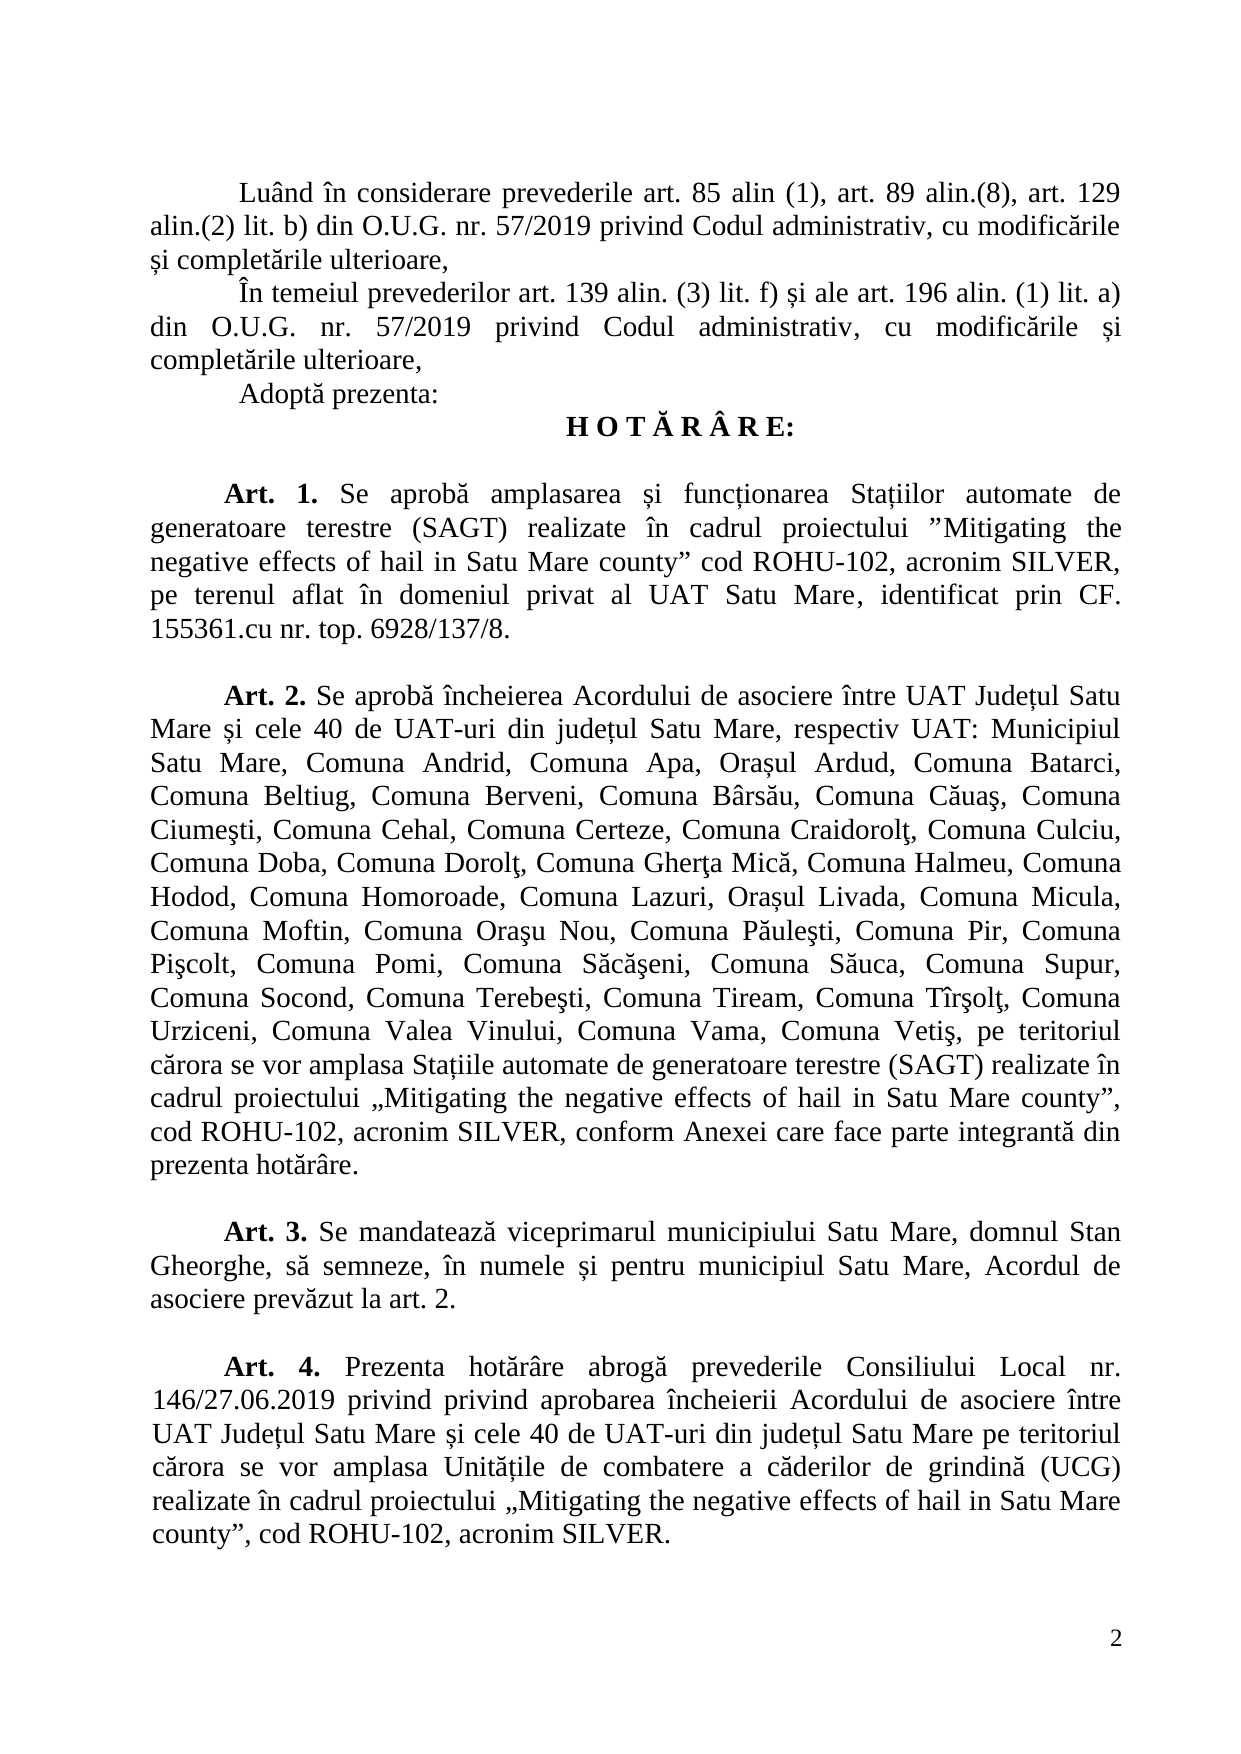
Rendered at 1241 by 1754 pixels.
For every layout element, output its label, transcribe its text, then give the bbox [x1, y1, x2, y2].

text Adoptă prezenta: [150, 376, 1122, 409]
text H O T Ă R Â R E: [150, 409, 1122, 443]
text În temeiul prevederilor art. 139 alin. (3) lit. f) și ale art. 196 alin. (1) lit. a) din O.U.G. nr. 57/2019 privind Codul administrativ, cu modificările și completările ulterioare, [150, 275, 1122, 376]
text Luând în considerare prevederile art. 85 alin (1), art. 89 alin.(8), art. 129 alin.(2) lit. b) din O.U.G. nr. 57/2019 privind Codul administrativ, cu modificările și completările ulterioare, [150, 175, 1122, 275]
text Art. 3. Se mandatează viceprimarul municipiului Satu Mare, domnul Stan Gheorghe, să semneze, în numele și pentru municipiul Satu Mare, Acordul de asociere prevăzut la art. 2. [150, 1214, 1122, 1315]
text Art. 4. Prezenta hotărâre abrogă prevederile Consiliului Local nr. 146/27.06.2019 privind privind aprobarea încheierii Acordului de asociere între UAT Județul Satu Mare și cele 40 de UAT-uri din județul Satu Mare pe teritoriul cărora se vor amplasa Unitățile de combatere a căderilor de grindină (UCG) realizate în cadrul proiectului „Mitigating the negative effects of hail in Satu Mare county”, cod ROHU-102, acronim SILVER. [152, 1349, 1122, 1550]
text Art. 1. Se aprobă amplasarea și funcționarea Stațiilor automate de generatoare terestre (SAGT) realizate în cadrul proiectului ”Mitigating the negative effects of hail in Satu Mare county” cod ROHU-102, acronim SILVER, pe terenul aflat în domeniul privat al UAT Satu Mare, identificat prin CF. 155361.cu nr. top. 6928/137/8. [150, 477, 1122, 644]
text Art. 2. Se aprobă încheierea Acordului de asociere între UAT Județul Satu Mare și cele 40 de UAT-uri din județul Satu Mare, respectiv UAT: Municipiul Satu Mare, Comuna Andrid, Comuna Apa, Orașul Ardud, Comuna Batarci, Comuna Beltiug, Comuna Berveni, Comuna Bârsău, Comuna Căuaş, Comuna Ciumeşti, Comuna Cehal, Comuna Certeze, Comuna Craidorolţ, Comuna Culciu, Comuna Doba, Comuna Dorolţ, Comuna Gherţa Mică, Comuna Halmeu, Comuna Hodod, Comuna Homoroade, Comuna Lazuri, Orașul Livada, Comuna Micula, Comuna Moftin, Comuna Oraşu Nou, Comuna Păuleşti, Comuna Pir, Comuna Pişcolt, Comuna Pomi, Comuna Săcăşeni, Comuna Săuca, Comuna Supur, Comuna Socond, Comuna Terebeşti, Comuna Tiream, Comuna Tîrşolţ, Comuna Urziceni, Comuna Valea Vinului, Comuna Vama, Comuna Vetiş, pe teritoriul cărora se vor amplasa Stațiile automate de generatoare terestre (SAGT) realizate în cadrul proiectului „Mitigating the negative effects of hail in Satu Mare county”, cod ROHU-102, acronim SILVER, conform Anexei care face parte integrantă din prezenta hotărâre. [150, 678, 1122, 1181]
